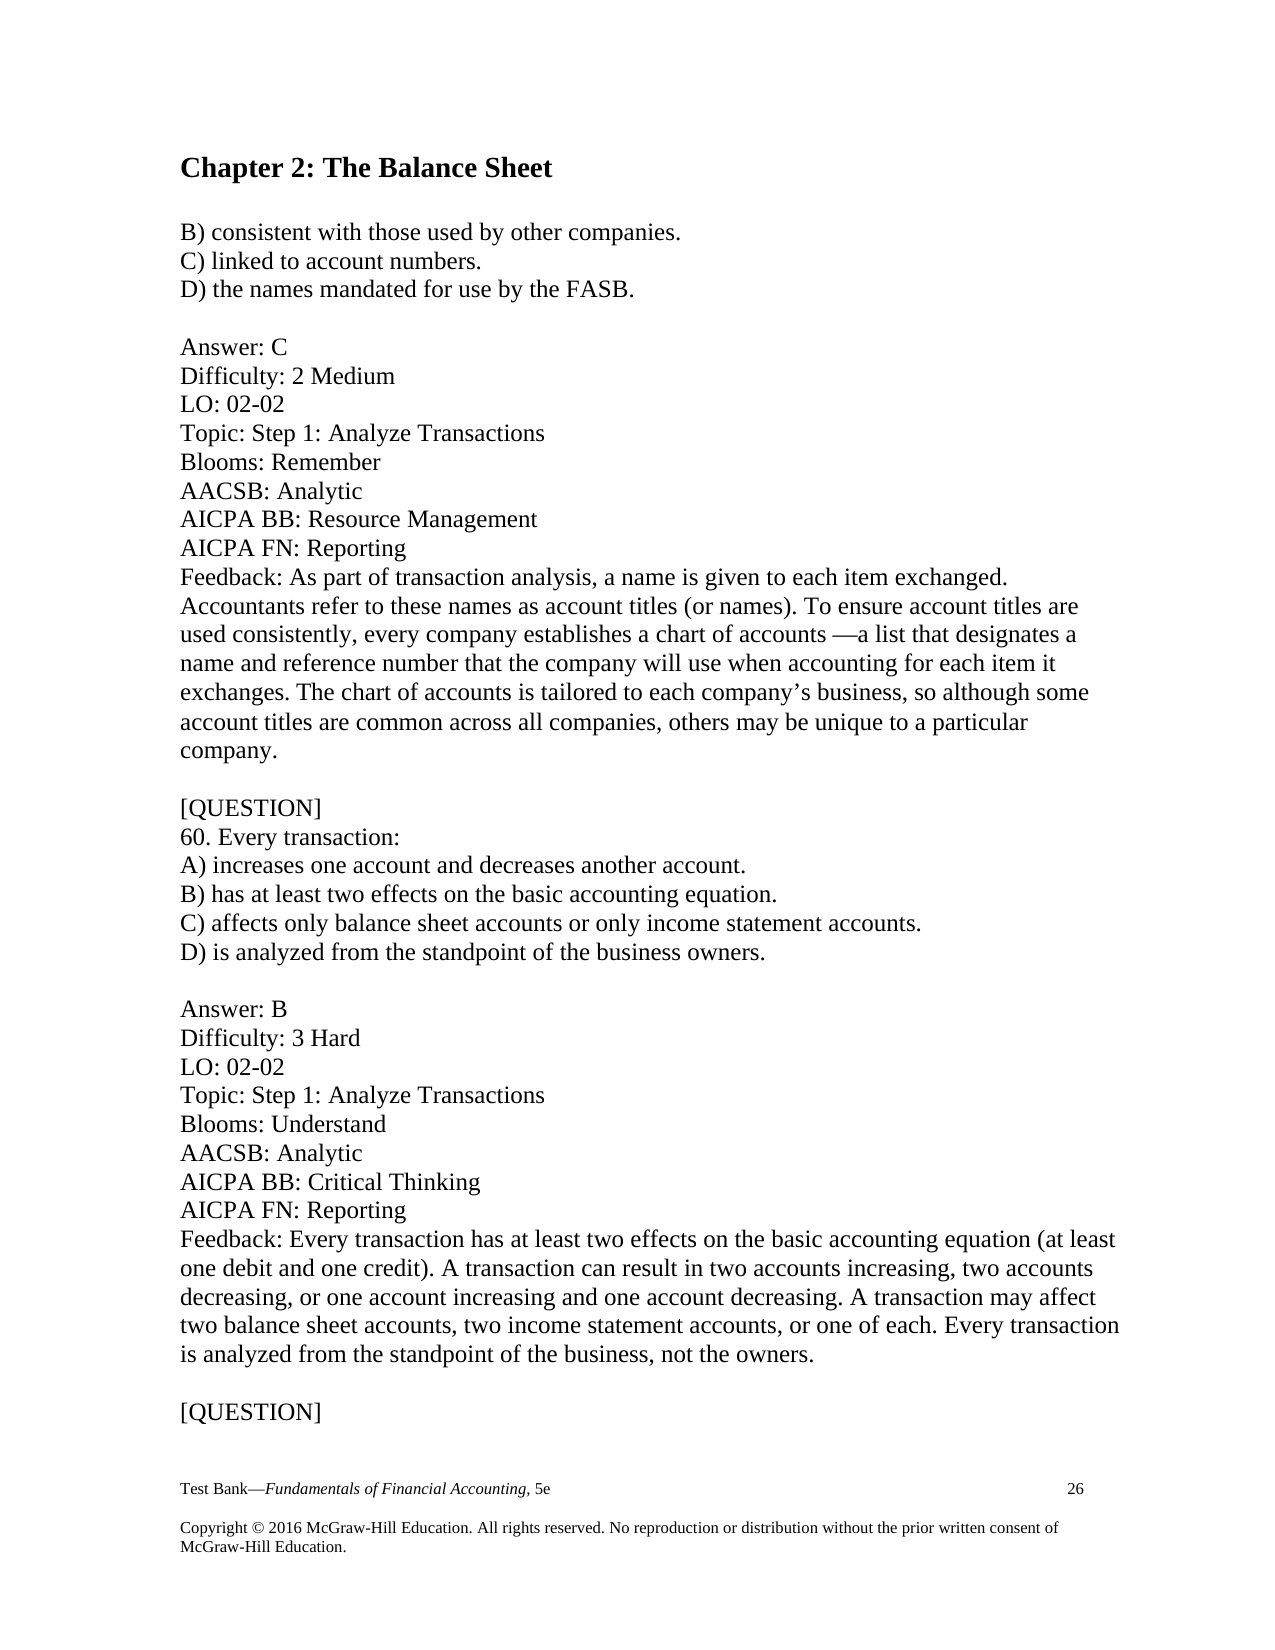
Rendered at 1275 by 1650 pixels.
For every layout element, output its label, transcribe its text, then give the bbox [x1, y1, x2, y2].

text AACSB: Analytic [180, 1138, 1125, 1167]
text A) increases one account and decreases another account. [180, 850, 1125, 879]
text Answer: B [180, 994, 1125, 1023]
text Feedback: Every transaction has at least two effects on the basic accounting equation (at least one debit and one credit). A transaction can result in two accounts increasing, two accounts decreasing, or one account increasing and one account decreasing. A transaction may affect two balance sheet accounts, two income statement accounts, or one of each. Every transaction is analyzed from the standpoint of the business, not the owners. [180, 1224, 1125, 1368]
text AICPA FN: Reporting [180, 533, 1125, 562]
text AICPA BB: Resource Management [180, 504, 1125, 533]
text LO: 02-02 [180, 389, 1125, 418]
text [QUESTION] [180, 793, 1050, 822]
text LO: 02-02 [180, 1052, 1125, 1080]
text AACSB: Analytic [180, 476, 1125, 504]
text D) the names mandated for use by the FASB. [180, 274, 1125, 303]
text Topic: Step 1: Analyze Transactions [180, 418, 1125, 447]
text AICPA BB: Critical Thinking [180, 1167, 1125, 1195]
text Blooms: Remember [180, 447, 1125, 476]
text D) is analyzed from the standpoint of the business owners. [180, 937, 1125, 965]
text Difficulty: 3 Hard [180, 1023, 1125, 1052]
text 60. Every transaction: [180, 822, 1125, 850]
text [QUESTION] [180, 1397, 1050, 1425]
text Answer: C [180, 332, 1125, 361]
text Topic: Step 1: Analyze Transactions [180, 1080, 1125, 1109]
text Feedback: As part of transaction analysis, a name is given to each item exchanged. Accountants refer to these names as account titles (or names). To ensure account titles are used consistently, every company establishes a chart of accounts —a list that designates a name and reference number that the company will use when accounting for each item it exchanges. The chart of accounts is tailored to each company’s business, so although some account titles are common across all companies, others may be unique to a particular company. [180, 562, 1125, 764]
text C) linked to account numbers. [180, 246, 1125, 274]
text C) affects only balance sheet accounts or only income statement accounts. [180, 908, 1125, 937]
text B) has at least two effects on the basic accounting equation. [180, 879, 1125, 908]
text AICPA FN: Reporting [180, 1195, 1125, 1224]
text Difficulty: 2 Medium [180, 361, 1125, 389]
text B) consistent with those used by other companies. [180, 217, 1125, 246]
text Blooms: Understand [180, 1109, 1125, 1138]
